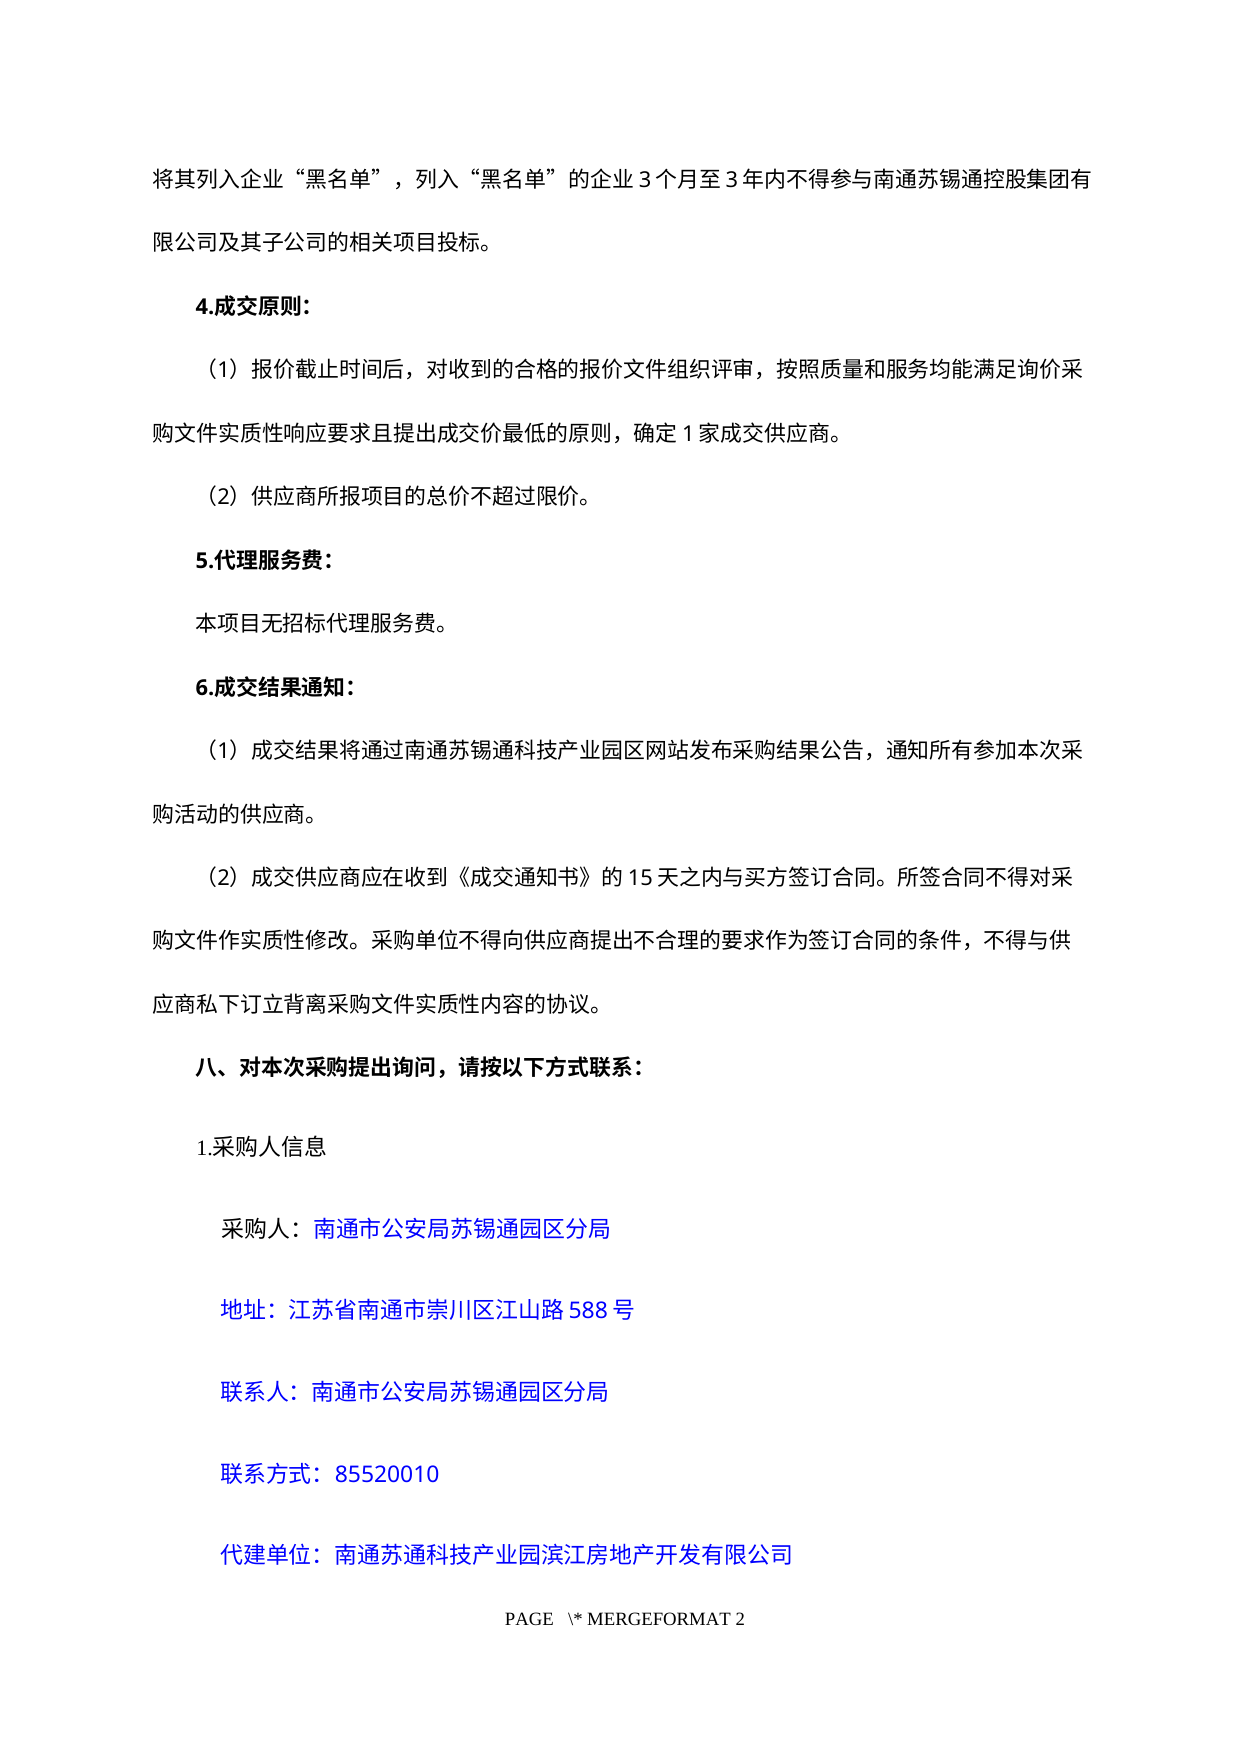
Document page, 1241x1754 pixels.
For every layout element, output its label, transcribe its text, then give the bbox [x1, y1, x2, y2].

text （2）成交供应商应在收到《成交通知书》的15天之内与买方签订合同。所签合同不得对采购文件作实质性修改。采购单位不得向供应商提出不合理的要求作为签订合同的条件，不得与供应商私下订立背离采购文件实质性内容的协议。 [152, 860, 1093, 1018]
text 代建单位：南通苏通科技产业园滨江房地产开发有限公司 [152, 1521, 1093, 1586]
text （1）成交结果将通过南通苏锡通科技产业园区网站发布采购结果公告，通知所有参加本次采购活动的供应商。 [152, 733, 1093, 828]
text 采购人：南通市公安局苏锡通园区分局 [152, 1195, 1093, 1260]
text 4.成交原则： [152, 289, 1093, 321]
text 1.采购人信息 [152, 1113, 1093, 1178]
text 本项目无招标代理服务费。 [152, 606, 1093, 638]
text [152, 162, 1093, 257]
text （1）报价截止时间后，对收到的合格的报价文件组织评审，按照质量和服务均能满足询价采购文件实质性响应要求且提出成交价最低的原则，确定1家成交供应商。 [152, 352, 1093, 447]
text （2）供应商所报项目的总价不超过限价。 [152, 479, 1093, 511]
text 5.代理服务费： [152, 543, 1093, 574]
text 6.成交结果通知： [152, 670, 1093, 701]
text 联系人：南通市公安局苏锡通园区分局 [152, 1358, 1093, 1423]
text 八、对本次采购提出询问，请按以下方式联系： [152, 1050, 1093, 1082]
text 地址：江苏省南通市崇川区江山路588号 [152, 1277, 1093, 1342]
text 联系方式：85520010 [152, 1440, 1093, 1505]
